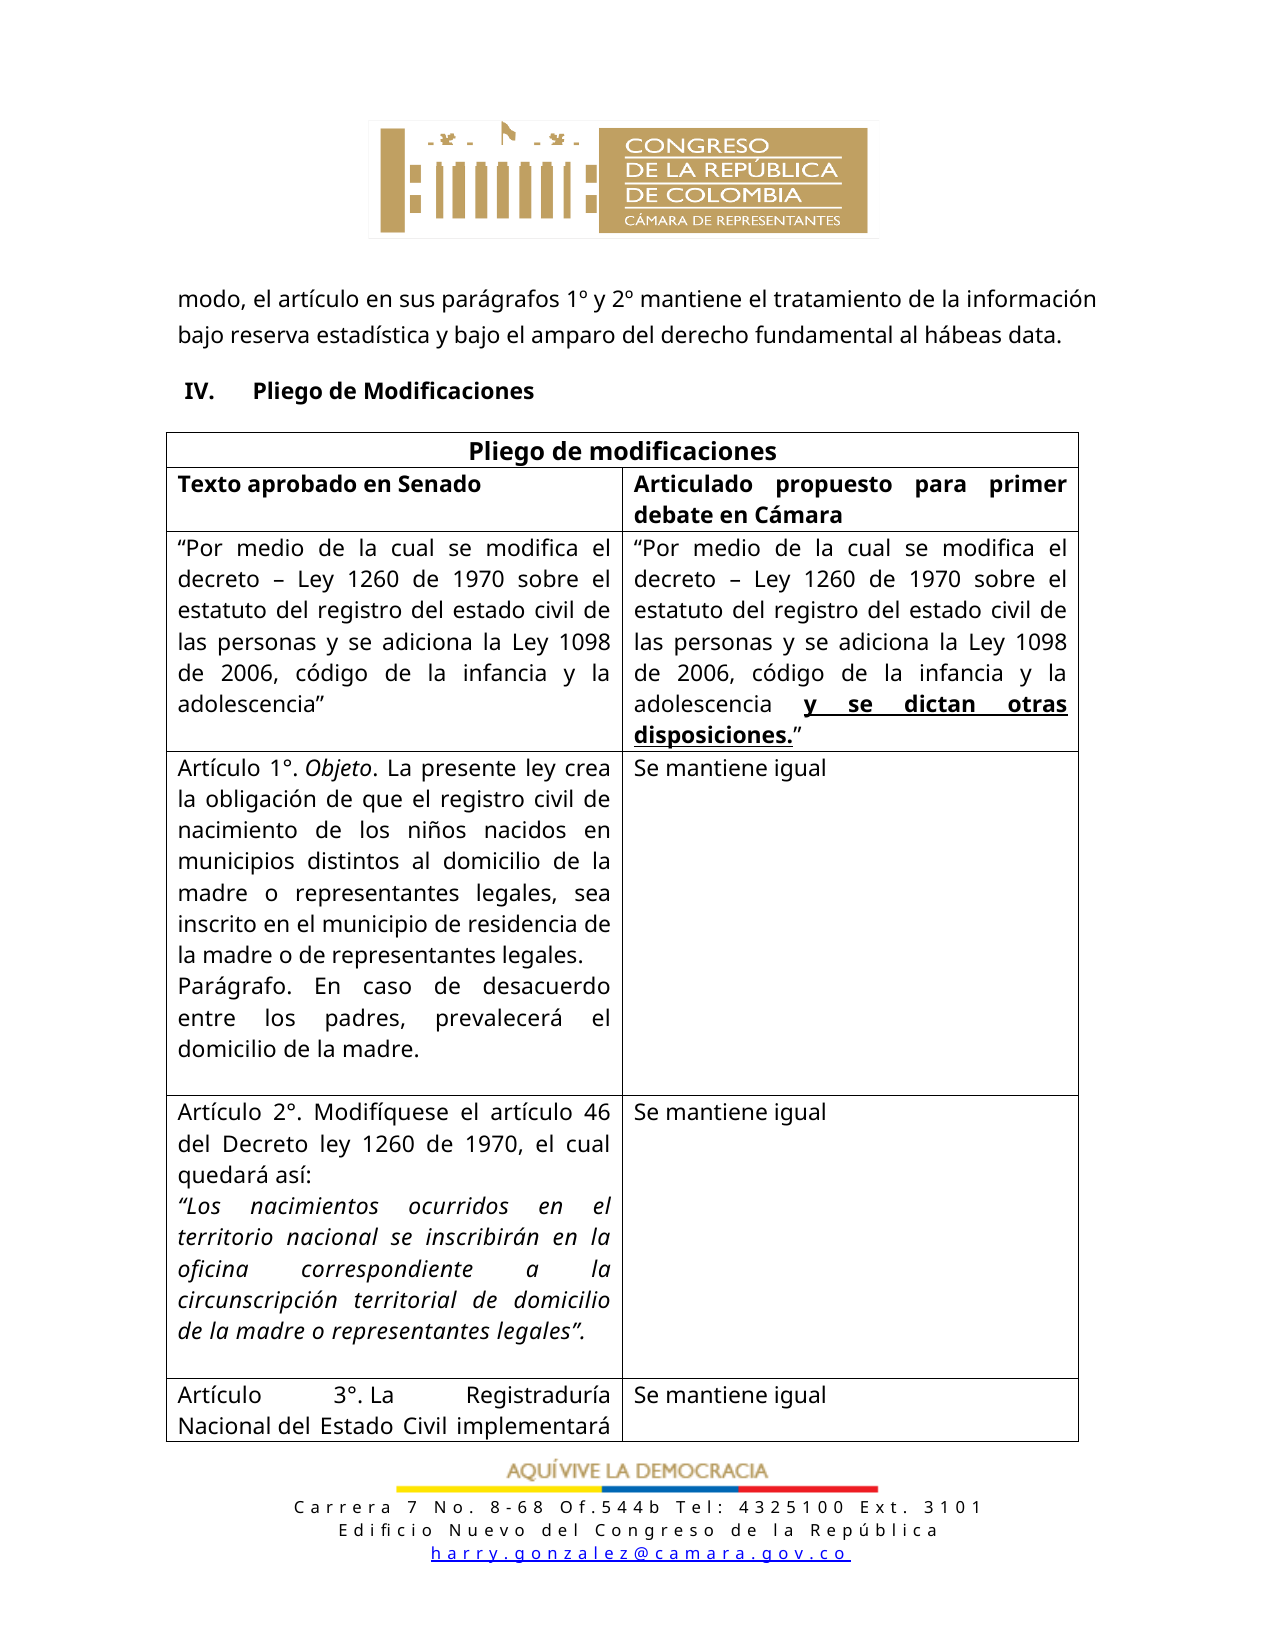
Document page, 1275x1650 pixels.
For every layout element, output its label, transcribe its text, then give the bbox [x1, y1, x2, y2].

table_cell Articulado propuesto para primer debate en Cámara [623, 468, 1078, 531]
table_cell Se mantiene igual [623, 752, 1078, 1095]
table_header Pliego de modificaciones [167, 433, 1078, 467]
table_cell Texto aprobado en Senado [167, 468, 622, 531]
picture [381, 1452, 894, 1496]
table_cell “Por medio de la cual se modifica el decreto – Ley 1260 de 1970 sobre el estatuto del registro del estado civil de las personas y se adiciona la Ley 1098 de 2006, código de la infancia y la adolescencia” [167, 532, 622, 751]
table_cell “Por medio de la cual se modifica el decreto – Ley 1260 de 1970 sobre el estatuto del registro del estado civil de las personas y se adiciona la Ley 1098 de 2006, código de la infancia y la adolescencia y se dictan otras disposiciones.” [623, 532, 1078, 751]
table_cell Se mantiene igual [623, 1096, 1078, 1378]
table_cell Artículo 2°. Modifíquese el artículo 46 del Decreto ley 1260 de 1970, el cual quedará así: “Los nacimientos ocurridos en el territorio nacional se inscribirán en la oficina correspondiente a la circunscripción territorial de domicilio de la madre o representantes legales”. [167, 1096, 622, 1378]
table_cell Se mantiene igual [623, 1379, 1078, 1441]
table_cell Artículo 1°. Objeto. La presente ley crea la obligación de que el registro civil de nacimiento de los niños nacidos en municipios distintos al domicilio de la madre o representantes legales, sea inscrito en el municipio de residencia de la madre o de representantes legales. Parágrafo. En caso de desacuerdo entre los padres, prevalecerá el domicilio de la madre. [167, 752, 622, 1095]
list Pliego de Modificaciones [215, 375, 1098, 407]
picture [368, 120, 880, 239]
